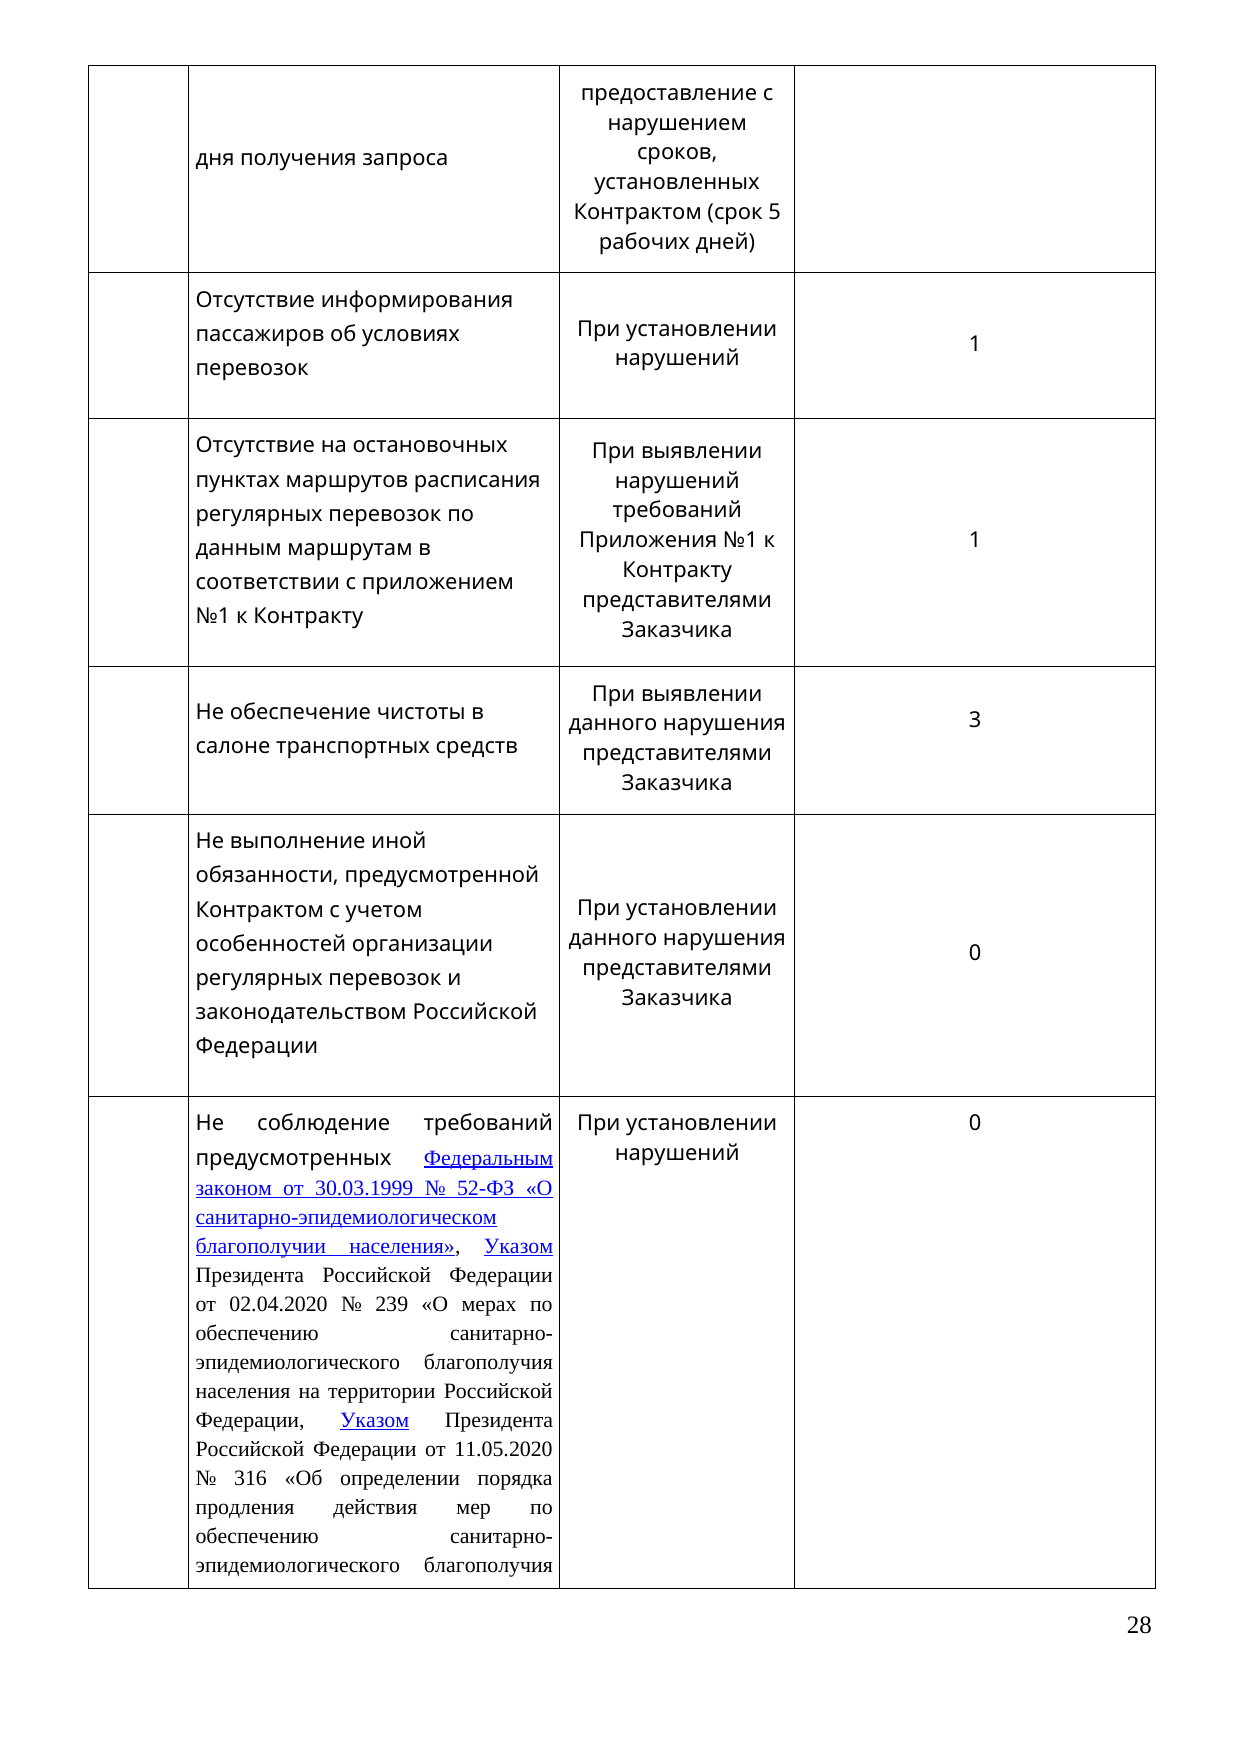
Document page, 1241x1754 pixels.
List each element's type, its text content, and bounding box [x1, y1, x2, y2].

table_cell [189, 1097, 559, 1587]
table_cell 0 [795, 66, 1155, 272]
table_cell 0 [795, 815, 1155, 1096]
table_cell [89, 815, 188, 1096]
table_cell 1 [795, 273, 1155, 418]
table_cell [89, 667, 188, 813]
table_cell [189, 66, 559, 272]
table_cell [560, 66, 794, 272]
table_cell [89, 419, 188, 666]
table_cell [89, 66, 188, 272]
table_cell 1 [795, 419, 1155, 666]
table_cell При установлении нарушений [560, 273, 794, 418]
table_cell При установлении данного нарушения представителями Заказчика [560, 815, 794, 1096]
table_cell Не обеспечение чистоты в салоне транспортных средств [189, 667, 559, 813]
table_cell 0 [795, 1097, 1155, 1587]
table_cell Отсутствие на остановочных пунктах маршрутов расписания регулярных перевозок по данным маршрутам в соответствии с приложением №1 к Контракту [189, 419, 559, 666]
table_cell [89, 273, 188, 418]
table_cell При выявлении данного нарушения представителями Заказчика [560, 667, 794, 813]
table_cell 3 [795, 667, 1155, 813]
table_cell Отсутствие информирования пассажиров об условиях перевозок [189, 273, 559, 418]
table_cell При выявлении нарушений требований Приложения №1 к Контракту представителями Заказчика [560, 419, 794, 666]
table_cell [89, 1097, 188, 1587]
table_cell Не выполнение иной обязанности, предусмотренной Контрактом с учетом особенностей организации регулярных перевозок и законодательством Российской Федерации [189, 815, 559, 1096]
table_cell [560, 1097, 794, 1587]
